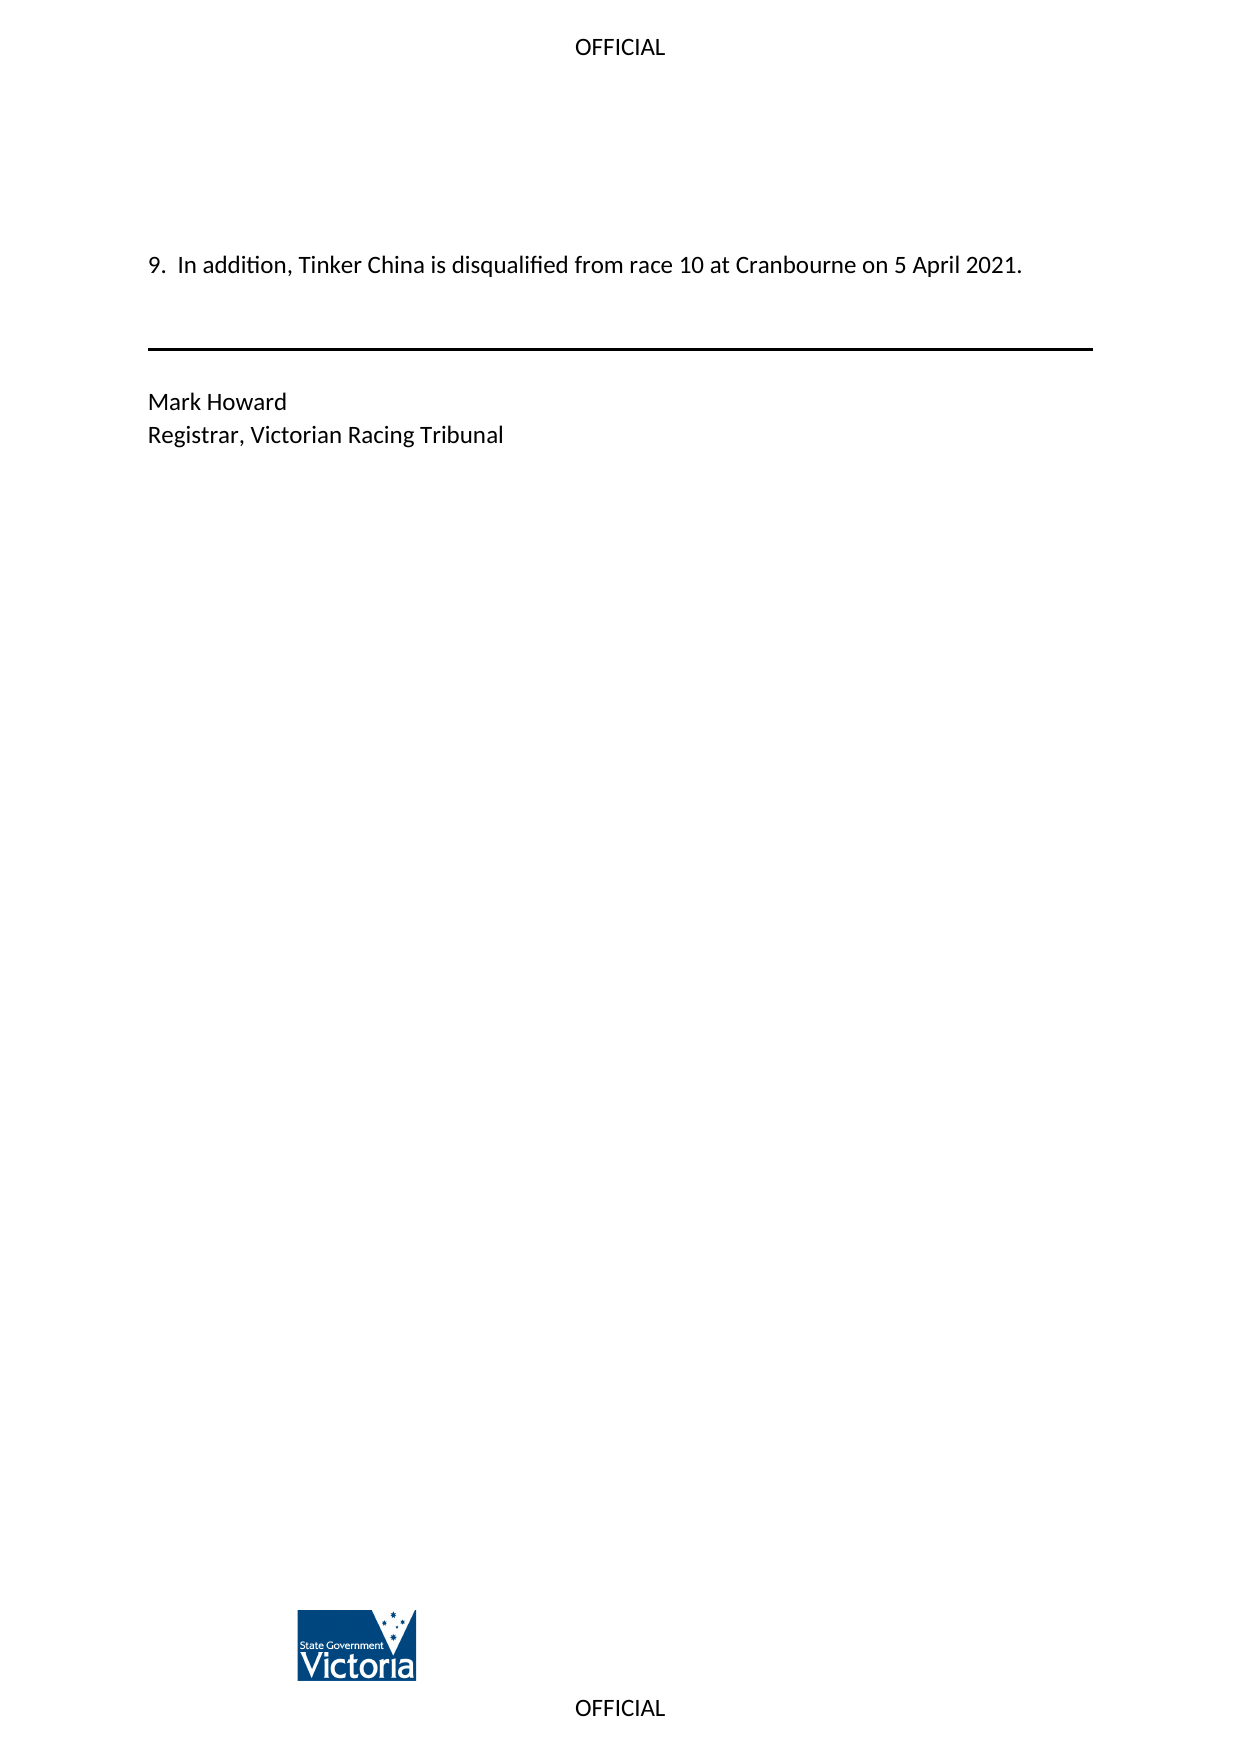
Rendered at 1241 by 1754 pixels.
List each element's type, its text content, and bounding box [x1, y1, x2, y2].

list In addition, Tinker China is disqualified from race 10 at Cranbourne on 5 April 2021. [148, 249, 1093, 280]
picture [297, 1610, 417, 1681]
text Mark Howard Registrar, Victorian Racing Tribunal [148, 386, 1093, 450]
